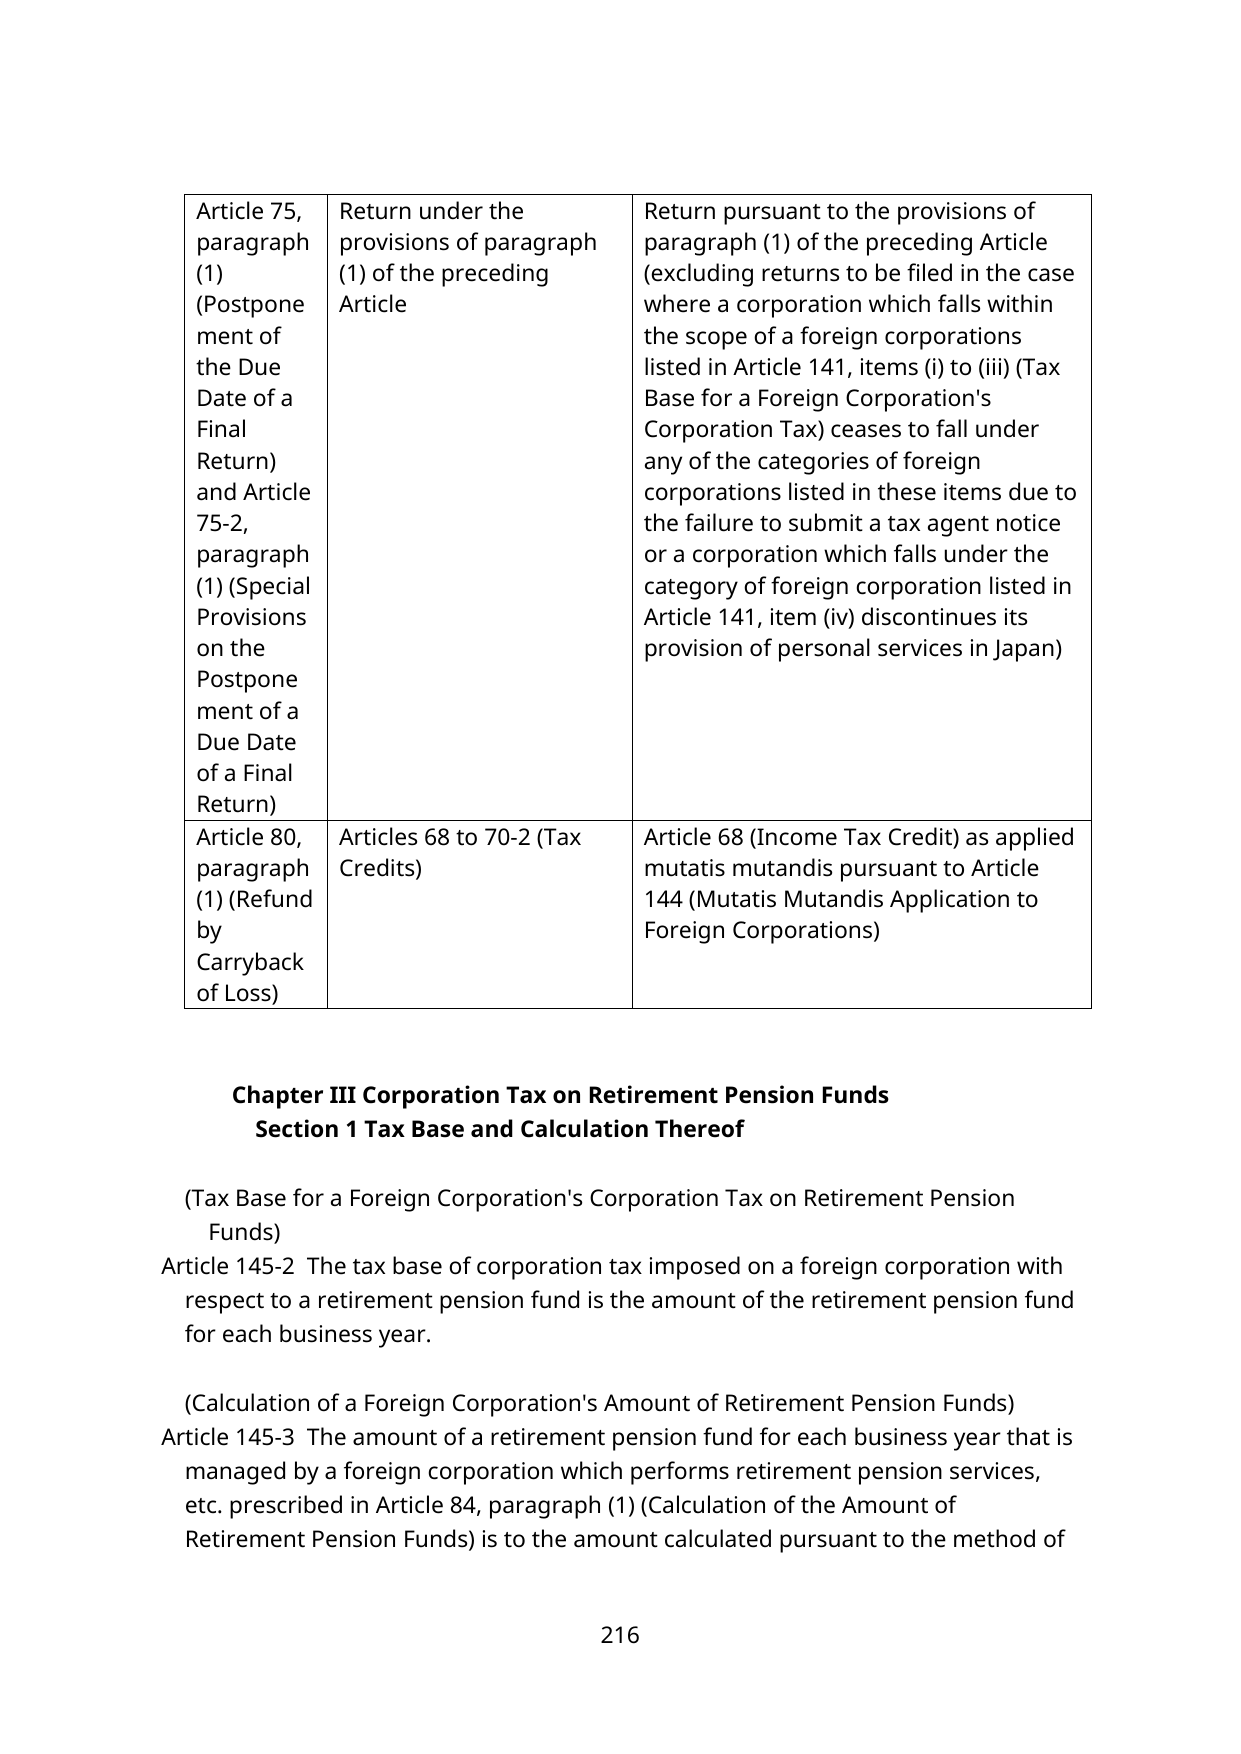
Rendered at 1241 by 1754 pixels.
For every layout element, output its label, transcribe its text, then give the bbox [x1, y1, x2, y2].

text (Tax Base for a Foreign Corporation's Corporation Tax on Retirement Pension Funds) [184, 1180, 1079, 1248]
table_cell Article 80, paragraph (1) (Refund by Carryback of Loss) [185, 821, 327, 1008]
text (Calculation of a Foreign Corporation's Amount of Retirement Pension Funds) [184, 1385, 1079, 1419]
table_cell Article 68 (Income Tax Credit) as applied mutatis mutandis pursuant to Article 144 (Mutatis Mutandis Application to Foreign Corporations) [633, 821, 1091, 1008]
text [161, 1419, 1079, 1556]
table_cell Articles 68 to 70-2 (Tax Credits) [328, 821, 632, 1008]
table_cell Return under the provisions of paragraph (1) of the preceding Article [328, 195, 632, 820]
table_cell Return pursuant to the provisions of paragraph (1) of the preceding Article (excluding returns to be filed in the case where a corporation which falls within the scope of a foreign corporations listed in Article 141, items (i) to (iii) (Tax Base for a Foreign Corporation's Corporation Tax) ceases to fall under any of the categories of foreign corporations listed in these items due to the failure to submit a tax agent notice or a corporation which falls under the category of foreign corporation listed in Article 141, item (iv) discontinues its provision of personal services in Japan) [633, 195, 1091, 820]
text Article 145-2 The tax base of corporation tax imposed on a foreign corporation with respect to a retirement pension fund is the amount of the retirement pension fund for each business year. [161, 1248, 1079, 1351]
text Section 1 Tax Base and Calculation Thereof [253, 1112, 1079, 1146]
text Chapter III Corporation Tax on Retirement Pension Funds [230, 1078, 1079, 1112]
table_cell Article 75, paragraph (1) (Postponement of the Due Date of a Final Return) and Article 75-2, paragraph (1) (Special Provisions on the Postponement of a Due Date of a Final Return) [185, 195, 327, 820]
